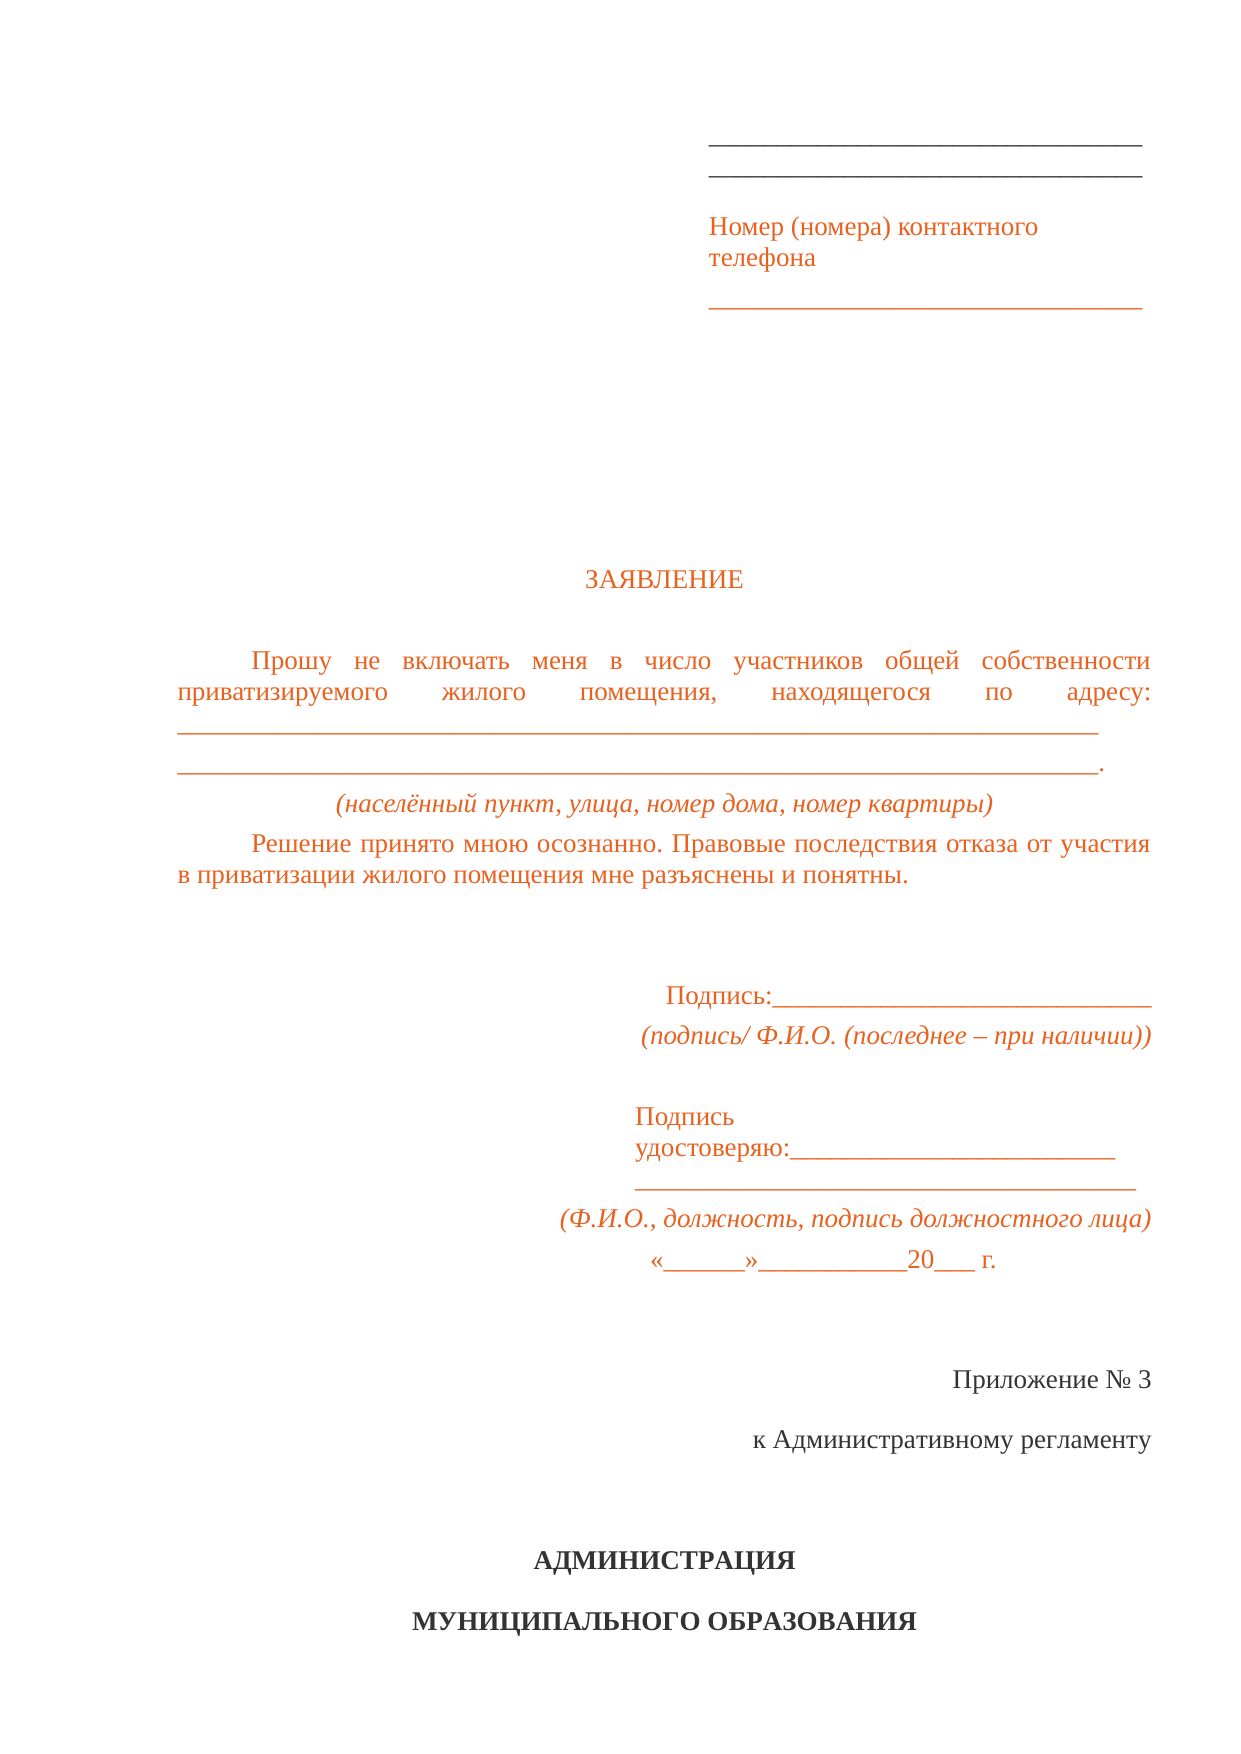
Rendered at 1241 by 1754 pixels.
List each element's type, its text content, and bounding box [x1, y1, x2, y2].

text Прошу не включать меня в число участников общей собственности приватизируемого жилого помещения, находящегося по адресу: ____________________________________________________________________ [177, 644, 1152, 737]
text (населённый пункт, улица, номер дома, номер квартиры) [177, 787, 1152, 818]
text Приложение № 3 [177, 1363, 1152, 1394]
text Подпись удостоверяю:________________________ _____________________________________ [635, 1100, 1152, 1193]
text ________________________________ [709, 281, 1152, 312]
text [709, 118, 1152, 180]
text МУНИЦИПАЛЬНОГО ОБРАЗОВАНИЯ [177, 1604, 1152, 1636]
text АДМИНИСТРАЦИЯ [177, 1544, 1152, 1575]
text Подпись:____________________________ [177, 979, 1152, 1010]
text Номер (номера) контактного телефона [709, 209, 1152, 272]
text (Ф.И.О., должность, подпись должностного лица) [177, 1202, 1152, 1233]
text ____________________________________________________________________. [177, 746, 1152, 778]
text (подпись/ Ф.И.О. (последнее – при наличии)) [177, 1019, 1152, 1050]
text «______»___________20___ г. [177, 1243, 1152, 1274]
text Решение принято мною осознанно. Правовые последствия отказа от участия в приватизации жилого помещения мне разъяснены и понятны. [177, 827, 1152, 889]
text к Административному регламенту [177, 1424, 1152, 1455]
text ЗАЯВЛЕНИЕ [177, 563, 1152, 594]
